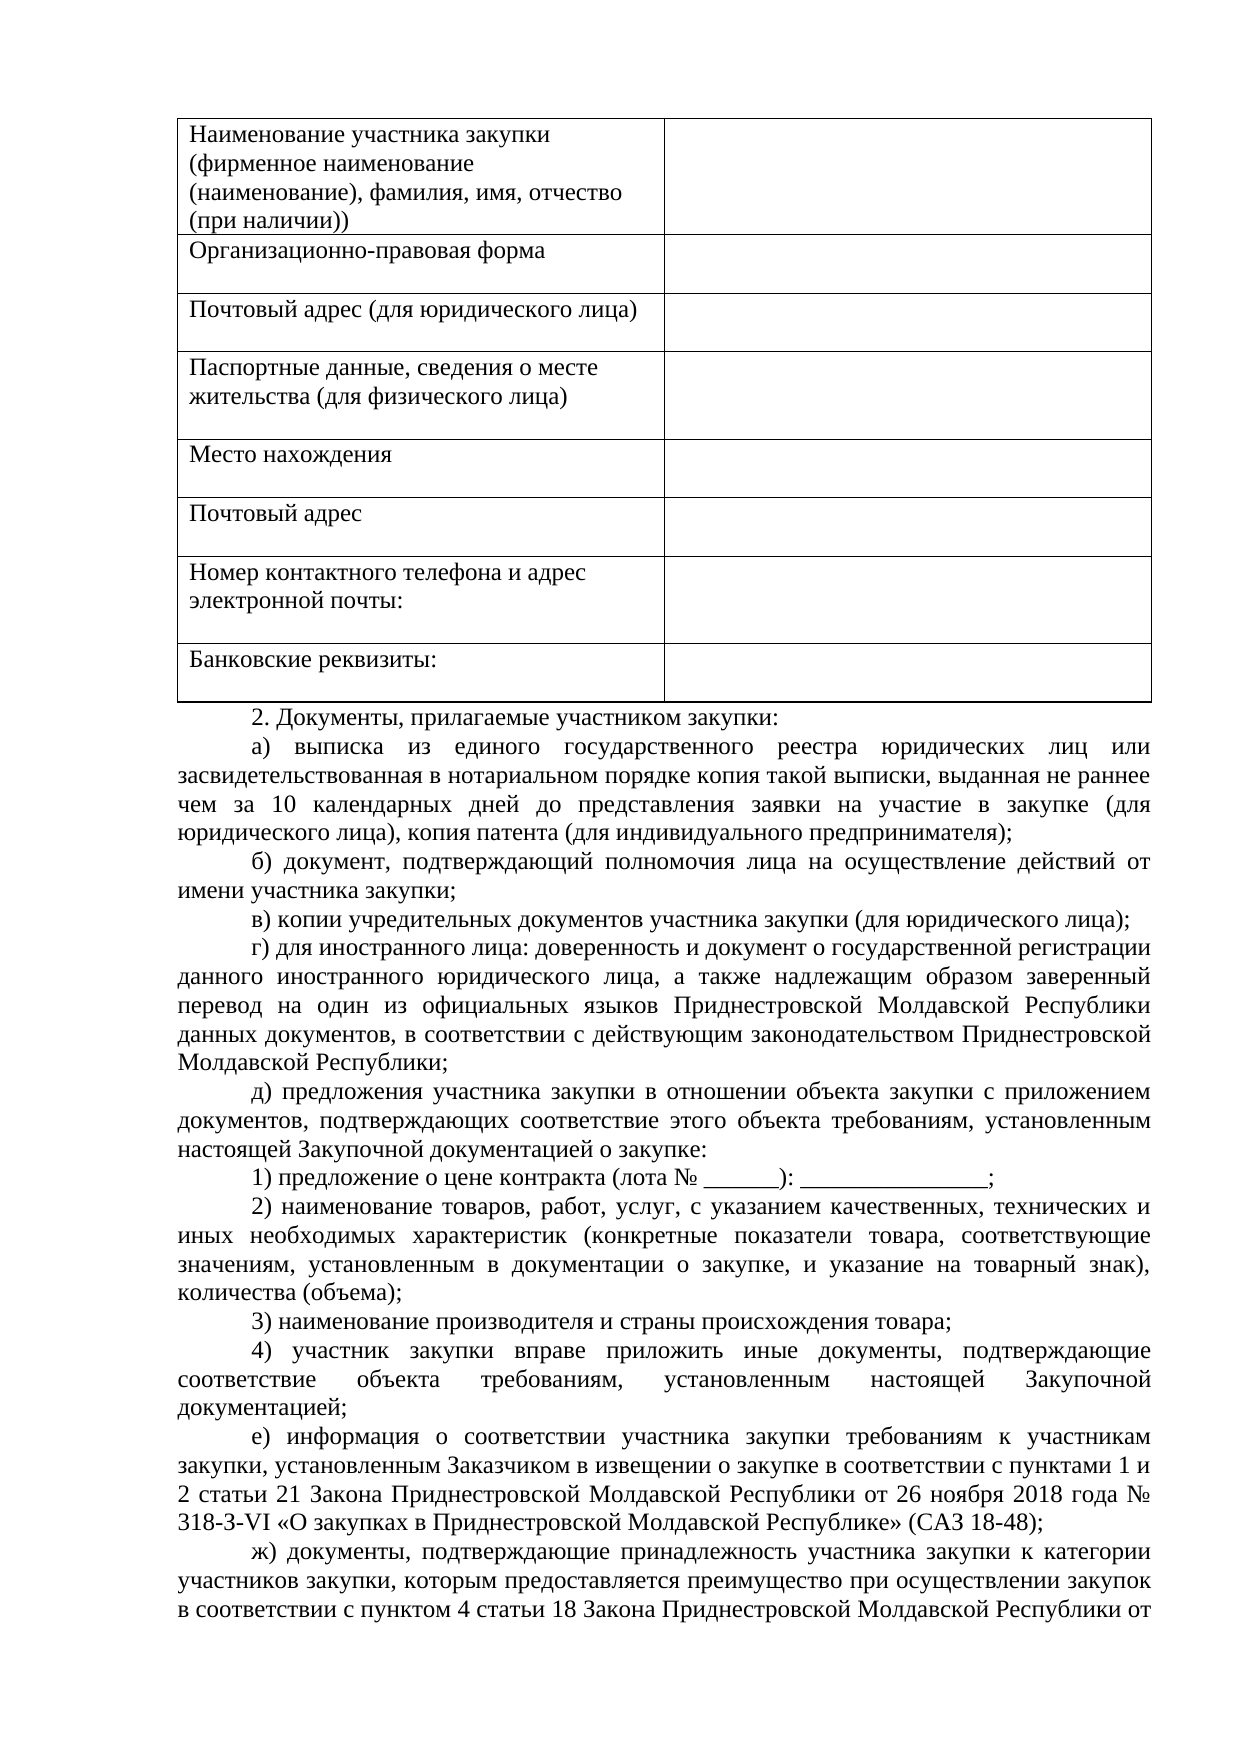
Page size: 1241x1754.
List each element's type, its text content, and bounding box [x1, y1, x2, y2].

table_cell Банковские реквизиты: [178, 644, 664, 701]
table_cell [665, 352, 1151, 438]
table_cell Почтовый адрес [178, 498, 664, 556]
table_cell [665, 440, 1151, 497]
text д) предложения участника закупки в отношении объекта закупки с приложением документов, подтверждающих соответствие этого объекта требованиям, установленным настоящей Закупочной документацией о закупке: [177, 1076, 1152, 1162]
text б) документ, подтверждающий полномочия лица на осуществление действий от имени участника закупки; [177, 846, 1152, 904]
table_cell Номер контактного телефона и адрес электронной почты: [178, 557, 664, 643]
table_cell [665, 294, 1151, 351]
text 2. Документы, прилагаемые участником закупки: [177, 703, 1152, 731]
table_cell Почтовый адрес (для юридического лица) [178, 294, 664, 351]
table_cell [665, 235, 1151, 293]
table_cell Паспортные данные, сведения о месте жительства (для физического лица) [178, 352, 664, 438]
table_cell Наименование участника закупки (фирменное наименование (наименование), фамилия, имя, отчество (при наличии)) [178, 119, 664, 234]
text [177, 1536, 1152, 1622]
table_cell [665, 557, 1151, 643]
text 4) участник закупки вправе приложить иные документы, подтверждающие соответствие объекта требованиям, установленным настоящей Закупочной документацией; [177, 1335, 1152, 1421]
text 3) наименование производителя и страны происхождения товара; [177, 1306, 1152, 1335]
table_cell Место нахождения [178, 440, 664, 497]
text а) выписка из единого государственного реестра юридических лиц или засвидетельствованная в нотариальном порядке копия такой выписки, выданная не раннее чем за 10 календарных дней до представления заявки на участие в закупке (для юридического лица), копия патента (для индивидуального предпринимателя); [177, 731, 1152, 846]
table_cell [665, 119, 1151, 234]
table_cell [665, 498, 1151, 556]
text 1) предложение о цене контракта (лота № ______): _______________; [177, 1162, 1152, 1191]
text 2) наименование товаров, работ, услуг, с указанием качественных, технических и иных необходимых характеристик (конкретные показатели товара, соответствующие значениям, установленным в документации о закупке, и указание на товарный знак), количества (объема); [177, 1191, 1152, 1306]
text г) для иностранного лица: доверенность и документ о государственной регистрации данного иностранного юридического лица, а также надлежащим образом заверенный перевод на один из официальных языков Приднестровской Молдавской Республики данных документов, в соответствии с действующим законодательством Приднестровской Молдавской Республики; [177, 932, 1152, 1076]
text в) копии учредительных документов участника закупки (для юридического лица); [177, 904, 1152, 932]
text е) информация о соответствии участника закупки требованиям к участникам закупки, установленным Заказчиком в извещении о закупке в соответствии с пунктами 1 и 2 статьи 21 Закона Приднестровской Молдавской Республики от 26 ноября 2018 года № 318-З-VI «О закупках в Приднестровской Молдавской Республике» (САЗ 18-48); [177, 1421, 1152, 1536]
table_cell [665, 644, 1151, 701]
table_cell Организационно-правовая форма [178, 235, 664, 293]
